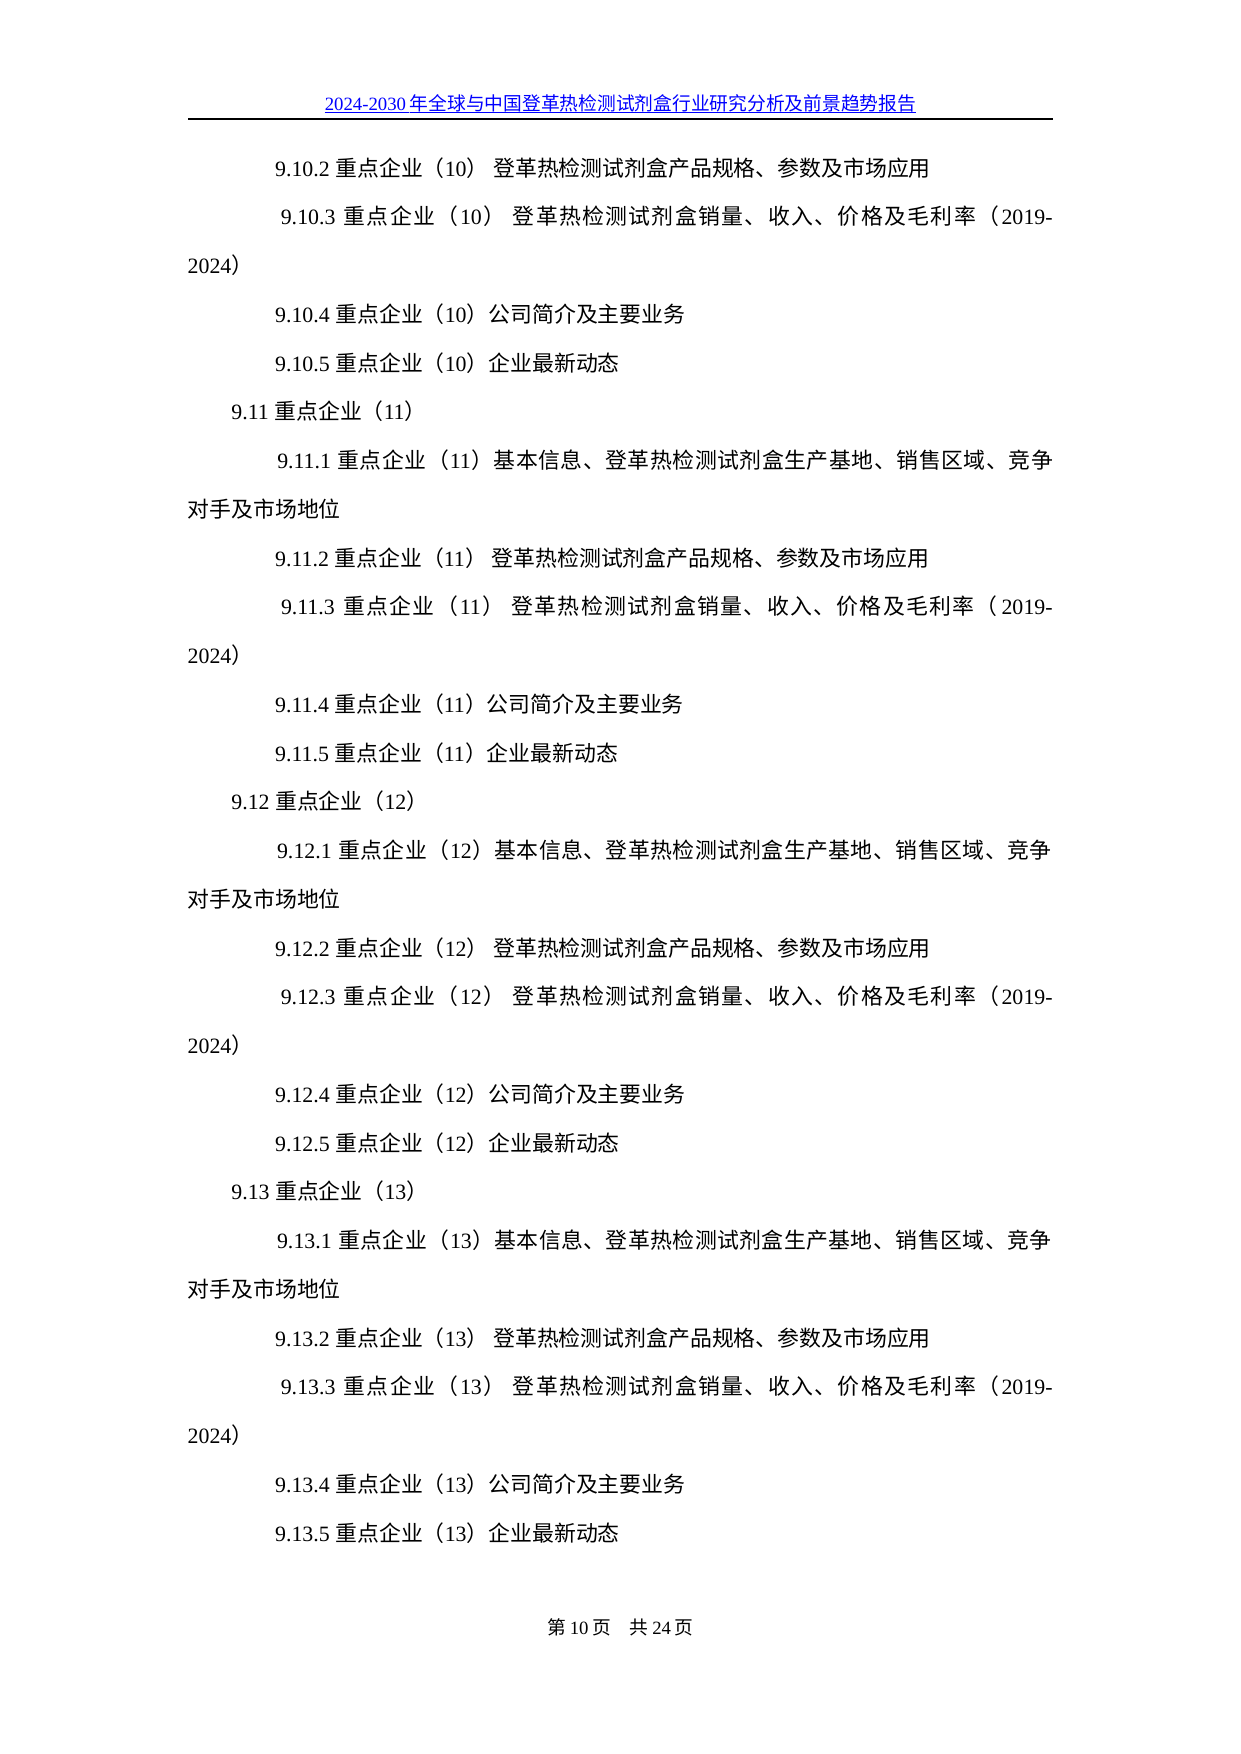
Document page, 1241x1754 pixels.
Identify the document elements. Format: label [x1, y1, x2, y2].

text [187, 150, 1053, 1548]
